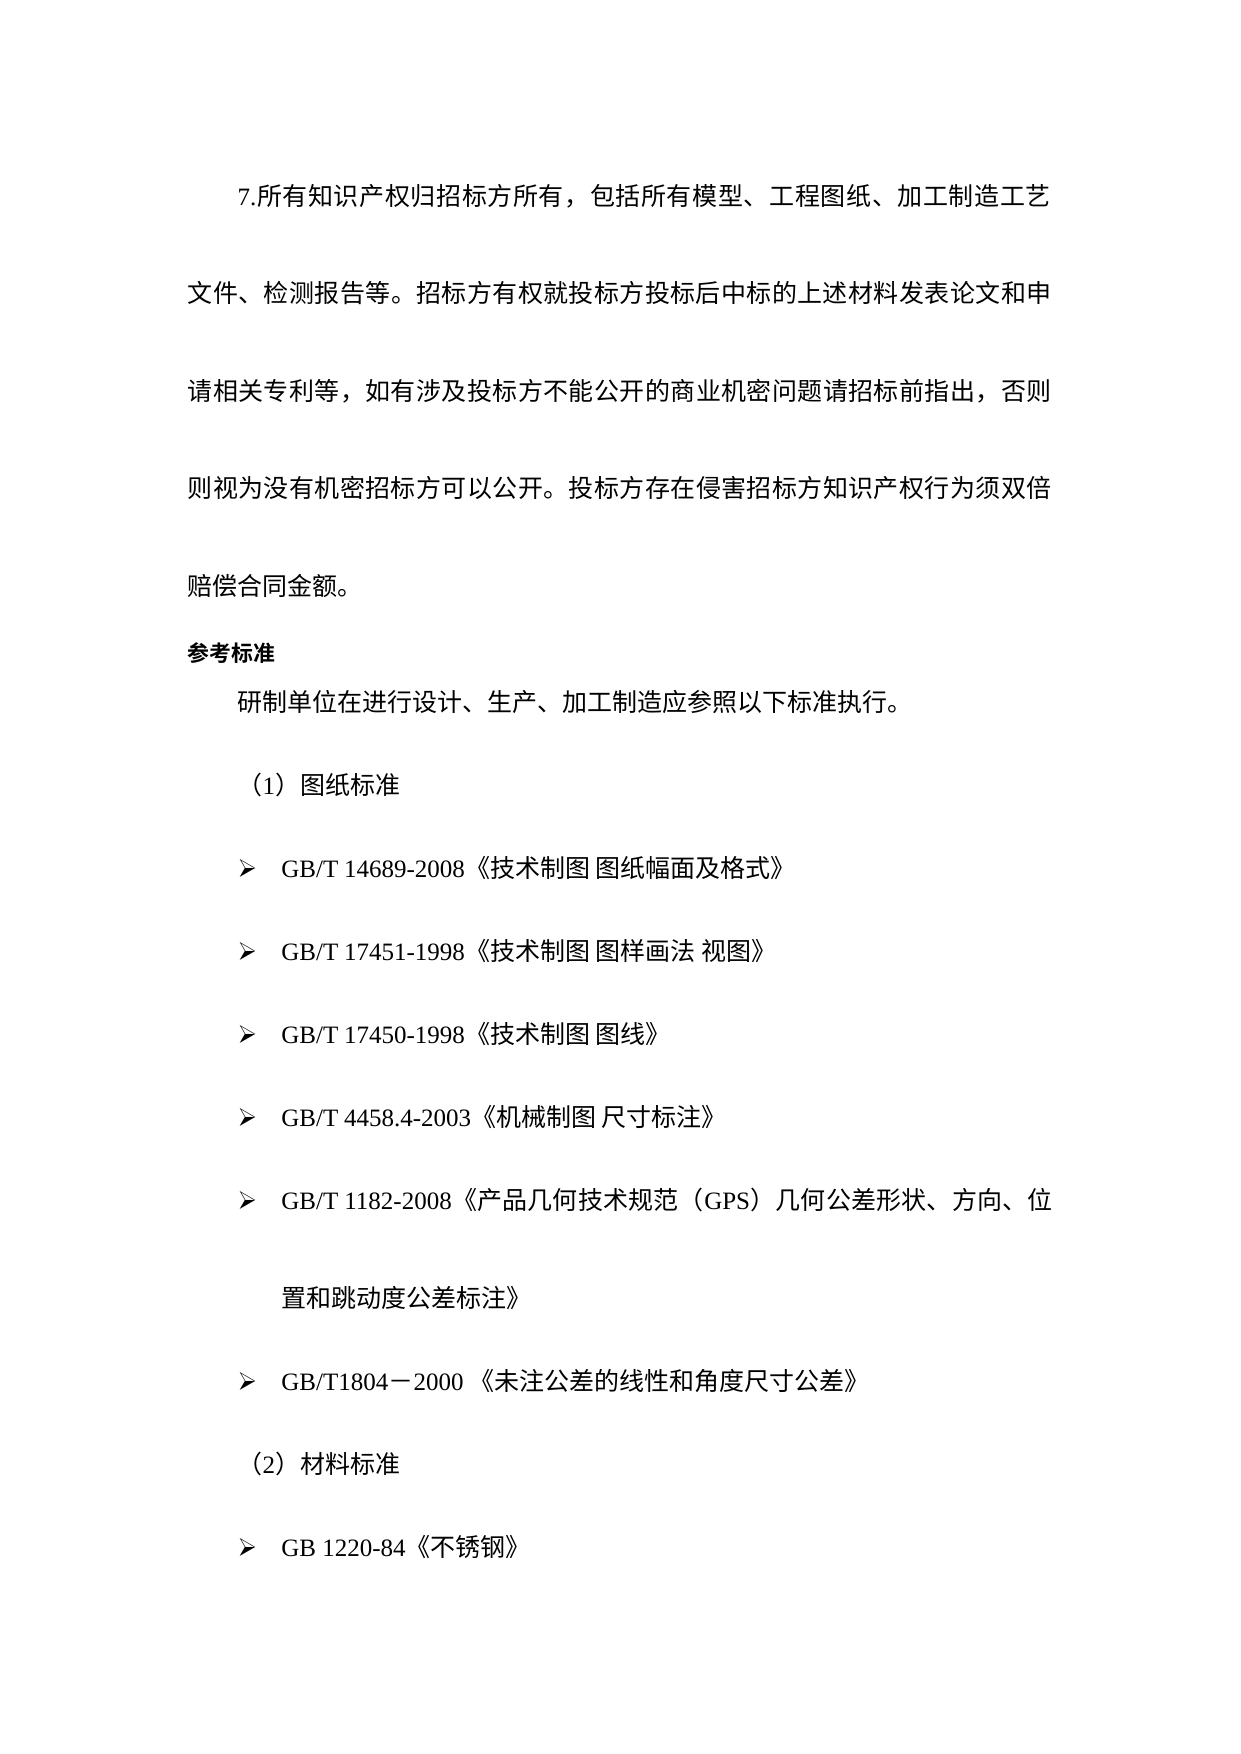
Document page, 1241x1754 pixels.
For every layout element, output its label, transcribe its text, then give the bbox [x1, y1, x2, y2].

list GB/T 4458.4-2003《机械制图 尺寸标注》 [237, 1083, 1053, 1148]
text 参考标准 [187, 635, 1053, 668]
text （2）材料标准 [187, 1430, 1053, 1495]
text （1）图纸标准 [187, 751, 1053, 816]
text 研制单位在进行设计、生产、加工制造应参照以下标准执行。 [187, 668, 1053, 733]
list GB/T 17451-1998《技术制图 图样画法 视图》 [237, 917, 1053, 982]
list GB 1220-84《不锈钢》 [237, 1513, 1053, 1578]
list GB/T1804－2000 《未注公差的线性和角度尺寸公差》 [237, 1347, 1053, 1412]
list GB/T 14689-2008《技术制图 图纸幅面及格式》 [237, 834, 1053, 899]
list GB/T 1182-2008《产品几何技术规范（GPS）几何公差形状、方向、位置和跳动度公差标注》 [237, 1166, 1053, 1329]
text 7.所有知识产权归招标方所有，包括所有模型、工程图纸、加工制造工艺文件、检测报告等。招标方有权就投标方投标后中标的上述材料发表论文和申请相关专利等，如有涉及投标方不能公开的商业机密问题请招标前指出，否则则视为没有机密招标方可以公开。投标方存在侵害招标方知识产权行为须双倍赔偿合同金额。 [187, 162, 1053, 617]
list GB/T 17450-1998《技术制图 图线》 [237, 1000, 1053, 1065]
